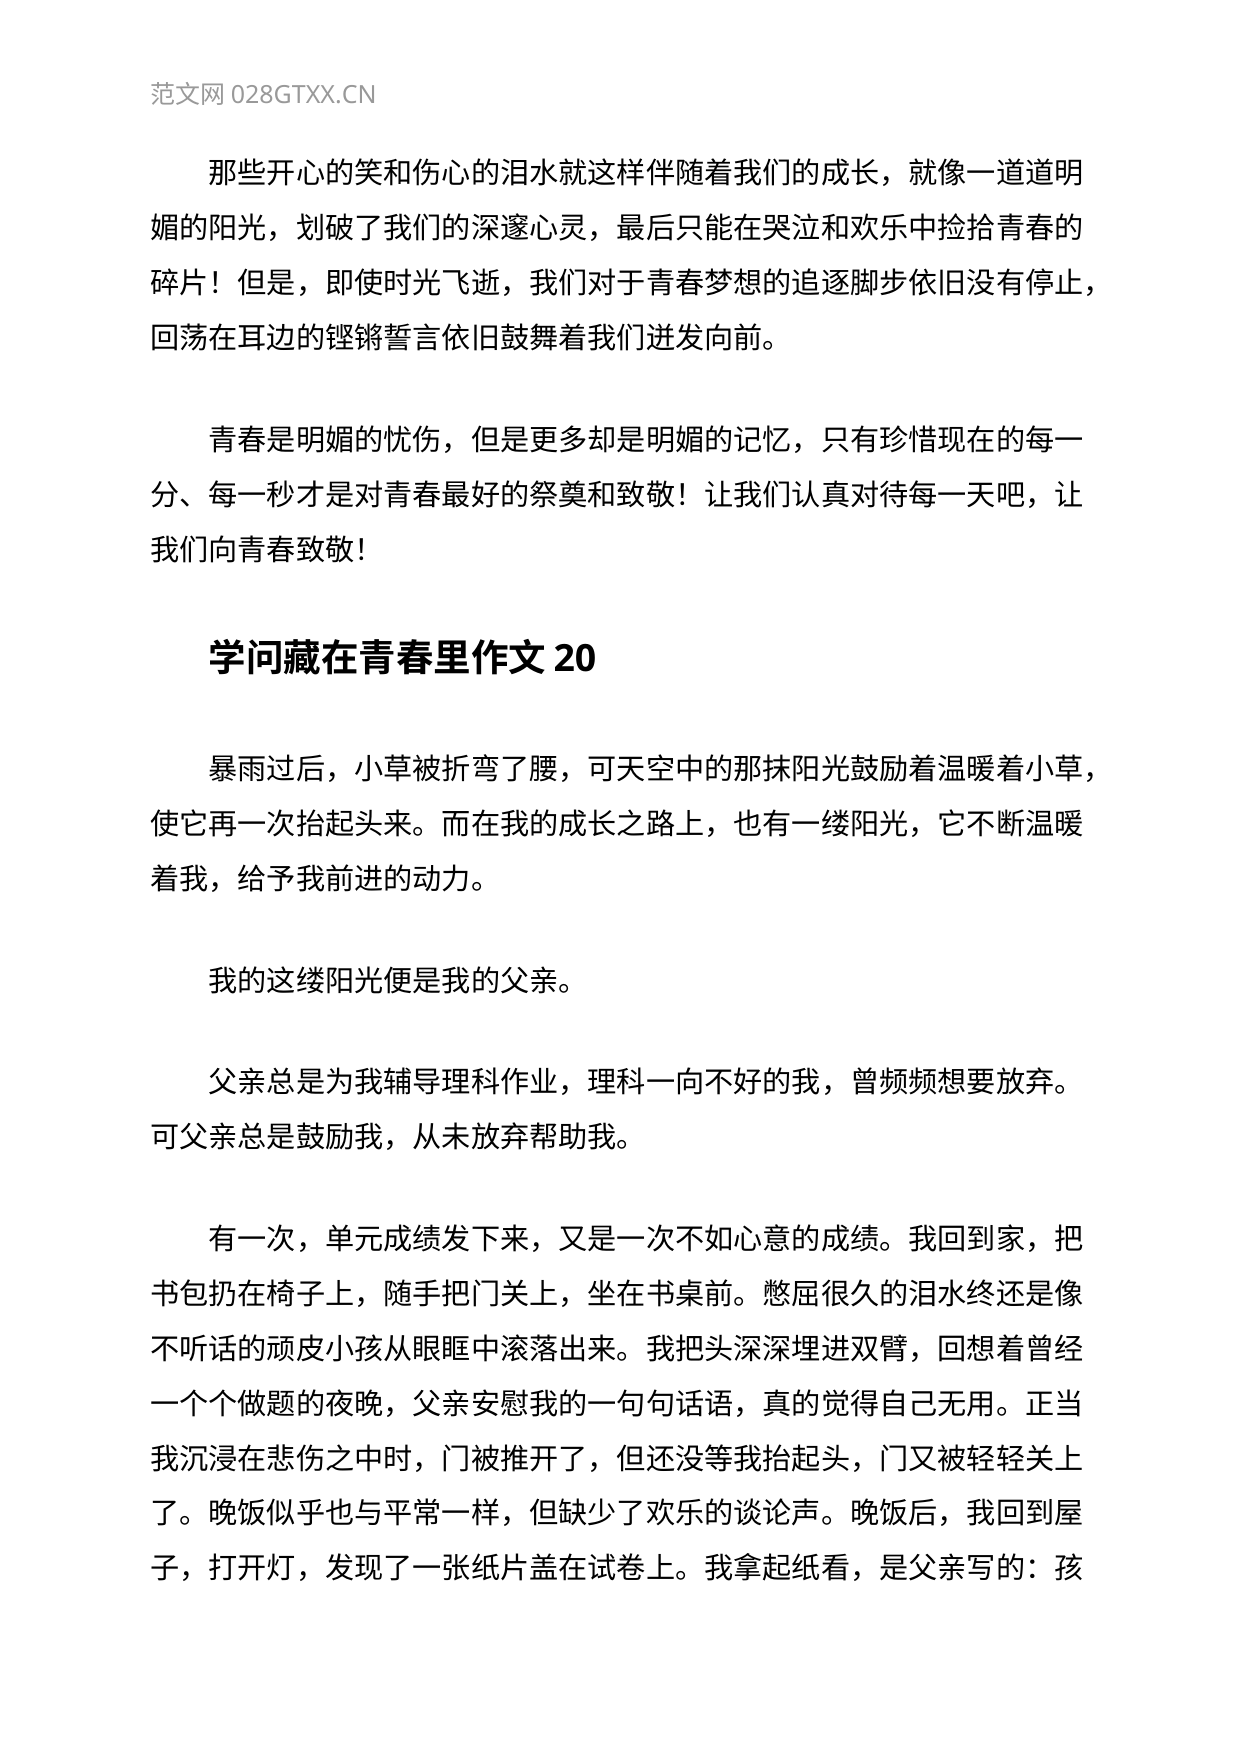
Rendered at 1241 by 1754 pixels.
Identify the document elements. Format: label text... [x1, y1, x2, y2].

text 那些开心的笑和伤心的泪水就这样伴随着我们的成长，就像一道道明媚的阳光，划破了我们的深邃心灵，最后只能在哭泣和欢乐中捡拾青春的碎片！但是，即使时光飞逝，我们对于青春梦想的追逐脚步依旧没有停止，回荡在耳边的铿锵誓言依旧鼓舞着我们迸发向前。 [150, 150, 1090, 357]
text 青春是明媚的忧伤，但是更多却是明媚的记忆，只有珍惜现在的每一分、每一秒才是对青春最好的祭奠和致敬！让我们认真对待每一天吧，让我们向青春致敬！ [150, 416, 1090, 568]
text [150, 1216, 1090, 1587]
text 父亲总是为我辅导理科作业，理科一向不好的我，曾频频想要放弃。可父亲总是鼓励我，从未放弃帮助我。 [150, 1059, 1090, 1156]
text 我的这缕阳光便是我的父亲。 [150, 957, 1090, 999]
text 学问藏在青春里作文20 [150, 628, 1090, 682]
text 暴雨过后，小草被折弯了腰，可天空中的那抹阳光鼓励着温暖着小草，使它再一次抬起头来。而在我的成长之路上，也有一缕阳光，它不断温暖着我，给予我前进的动力。 [150, 746, 1090, 898]
